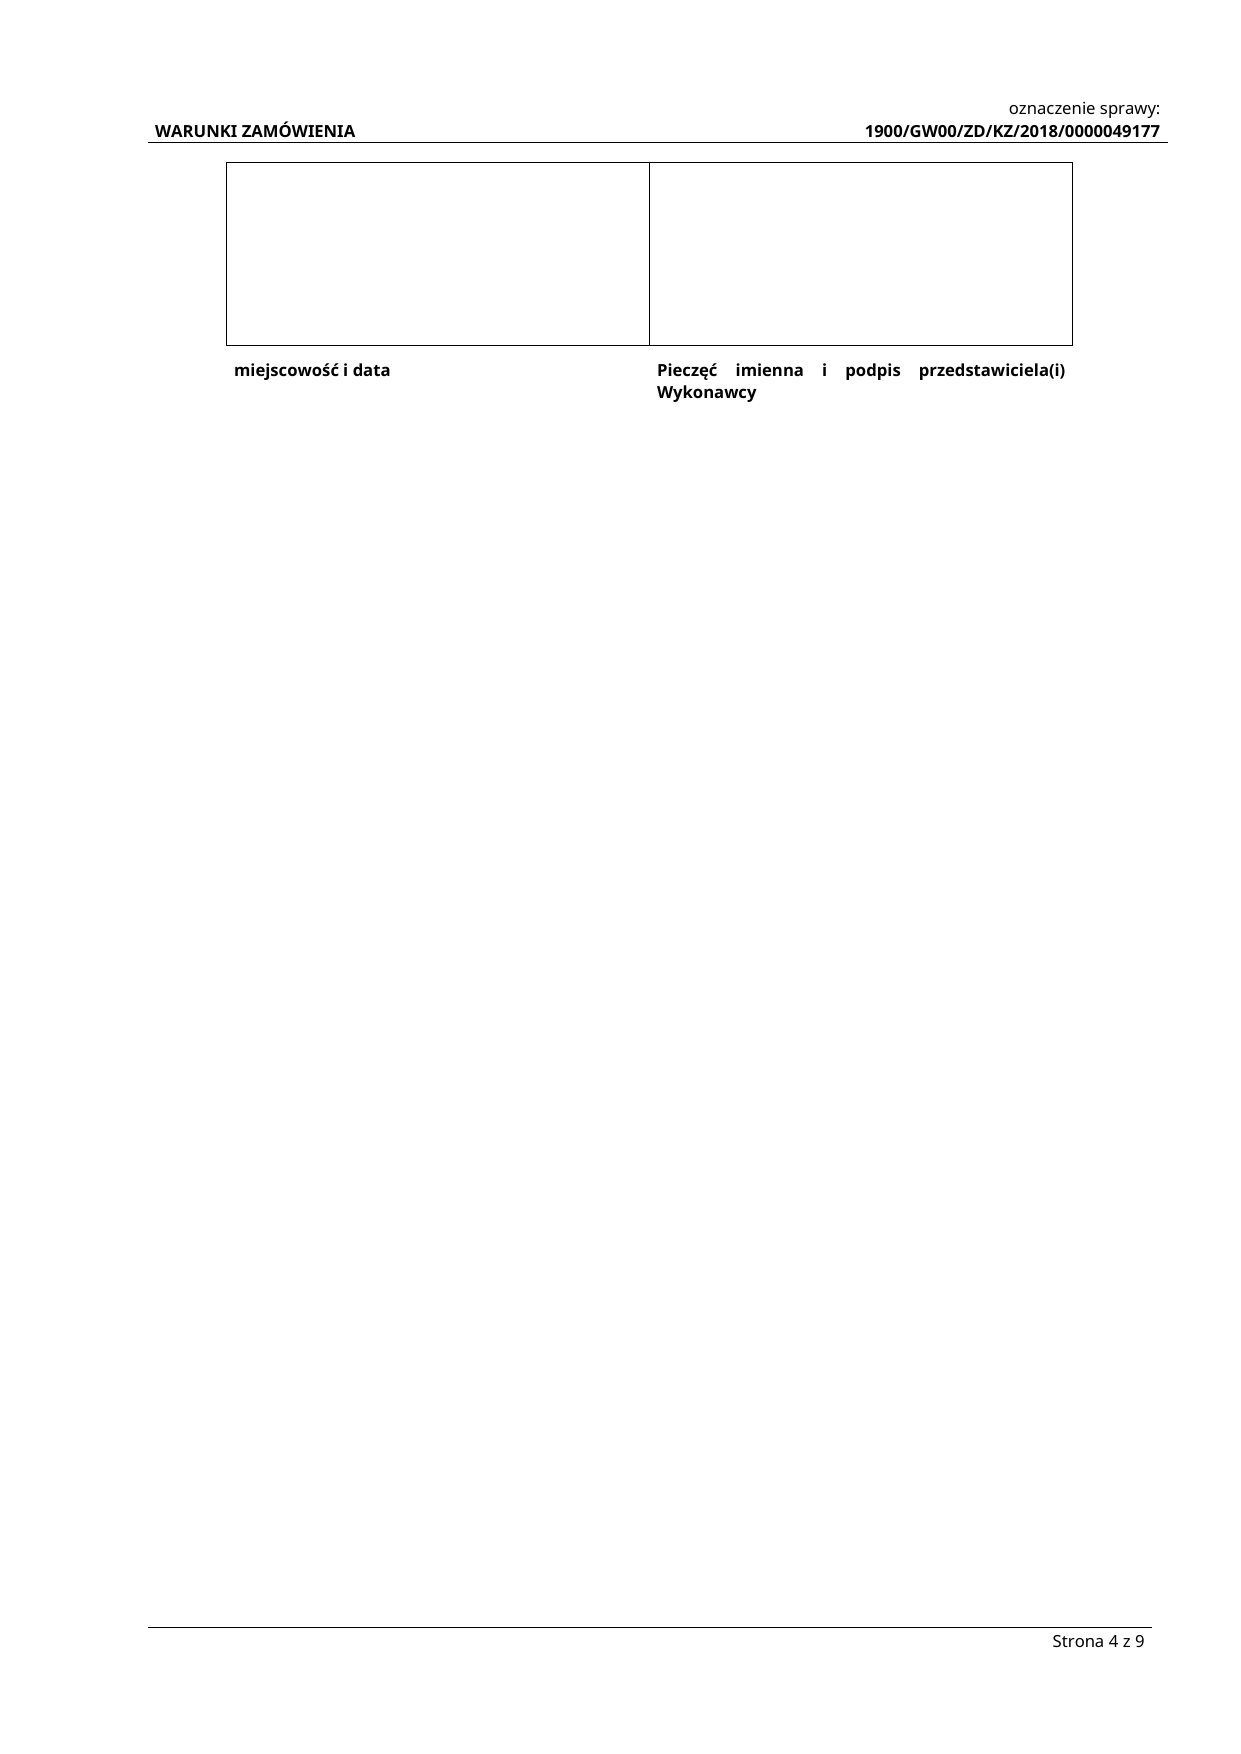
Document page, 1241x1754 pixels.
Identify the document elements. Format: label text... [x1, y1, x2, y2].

table_cell miejscowość i data [227, 346, 649, 404]
table_header [650, 163, 1072, 345]
table_cell Pieczęć imienna i podpis przedstawiciela(i) Wykonawcy [650, 346, 1073, 404]
table_header [227, 163, 649, 345]
